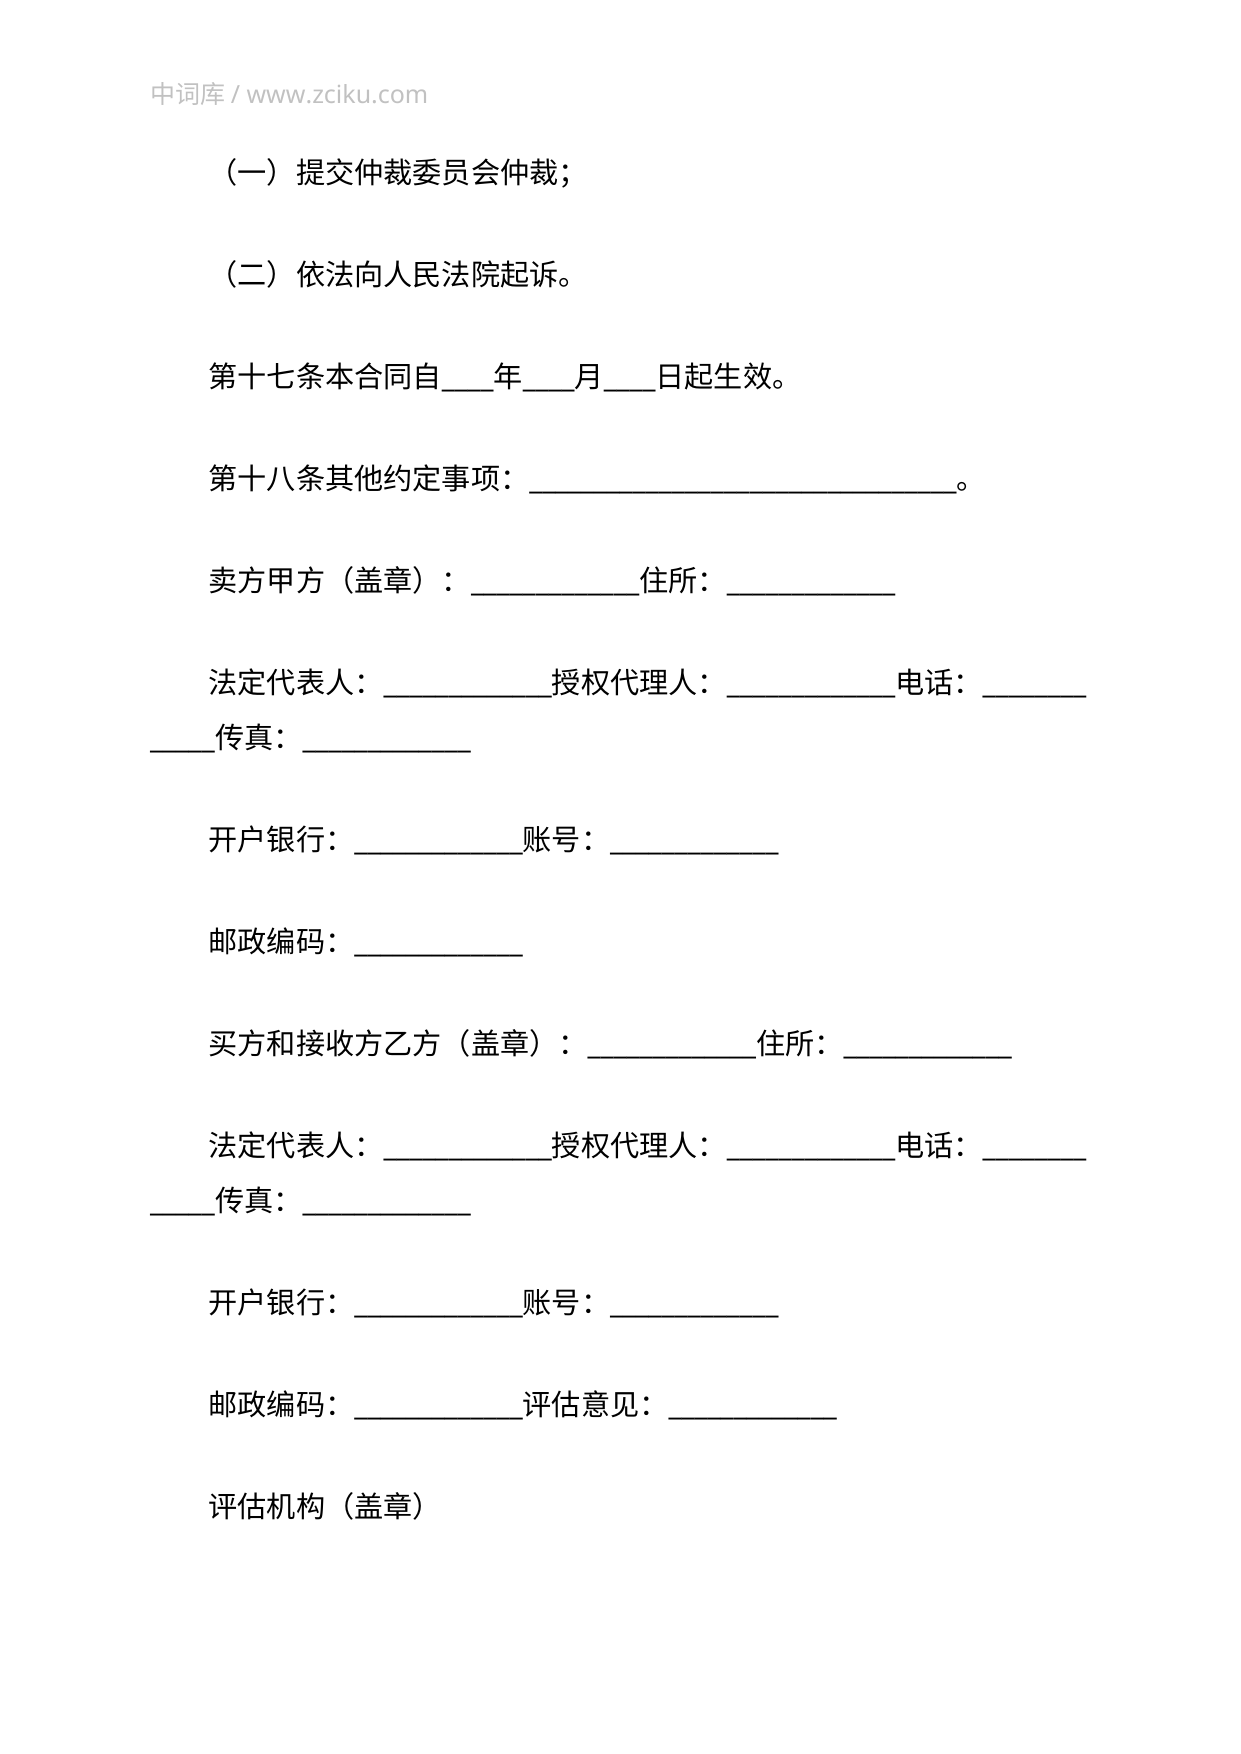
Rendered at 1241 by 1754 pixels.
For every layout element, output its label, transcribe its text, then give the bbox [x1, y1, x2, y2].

text 邮政编码：_____________评估意见：_____________ [150, 1381, 1090, 1424]
text 法定代表人：_____________授权代理人：_____________电话：_____________传真：_____________ [150, 1122, 1090, 1220]
text 开户银行：_____________账号：_____________ [150, 1279, 1090, 1322]
text 法定代表人：_____________授权代理人：_____________电话：_____________传真：_____________ [150, 659, 1090, 757]
text （一）提交仲裁委员会仲裁； [150, 150, 1090, 192]
text 卖方甲方（盖章）：_____________住所：_____________ [150, 557, 1090, 600]
text 第十七条本合同自____年____月____日起生效。 [150, 353, 1090, 396]
text 邮政编码：_____________ [150, 918, 1090, 961]
text 第十八条其他约定事项：_________________________________。 [150, 456, 1090, 498]
text 买方和接收方乙方（盖章）：_____________住所：_____________ [150, 1020, 1090, 1063]
text 开户银行：_____________账号：_____________ [150, 816, 1090, 859]
text 评估机构（盖章） [150, 1483, 1090, 1526]
text （二）依法向人民法院起诉。 [150, 252, 1090, 294]
